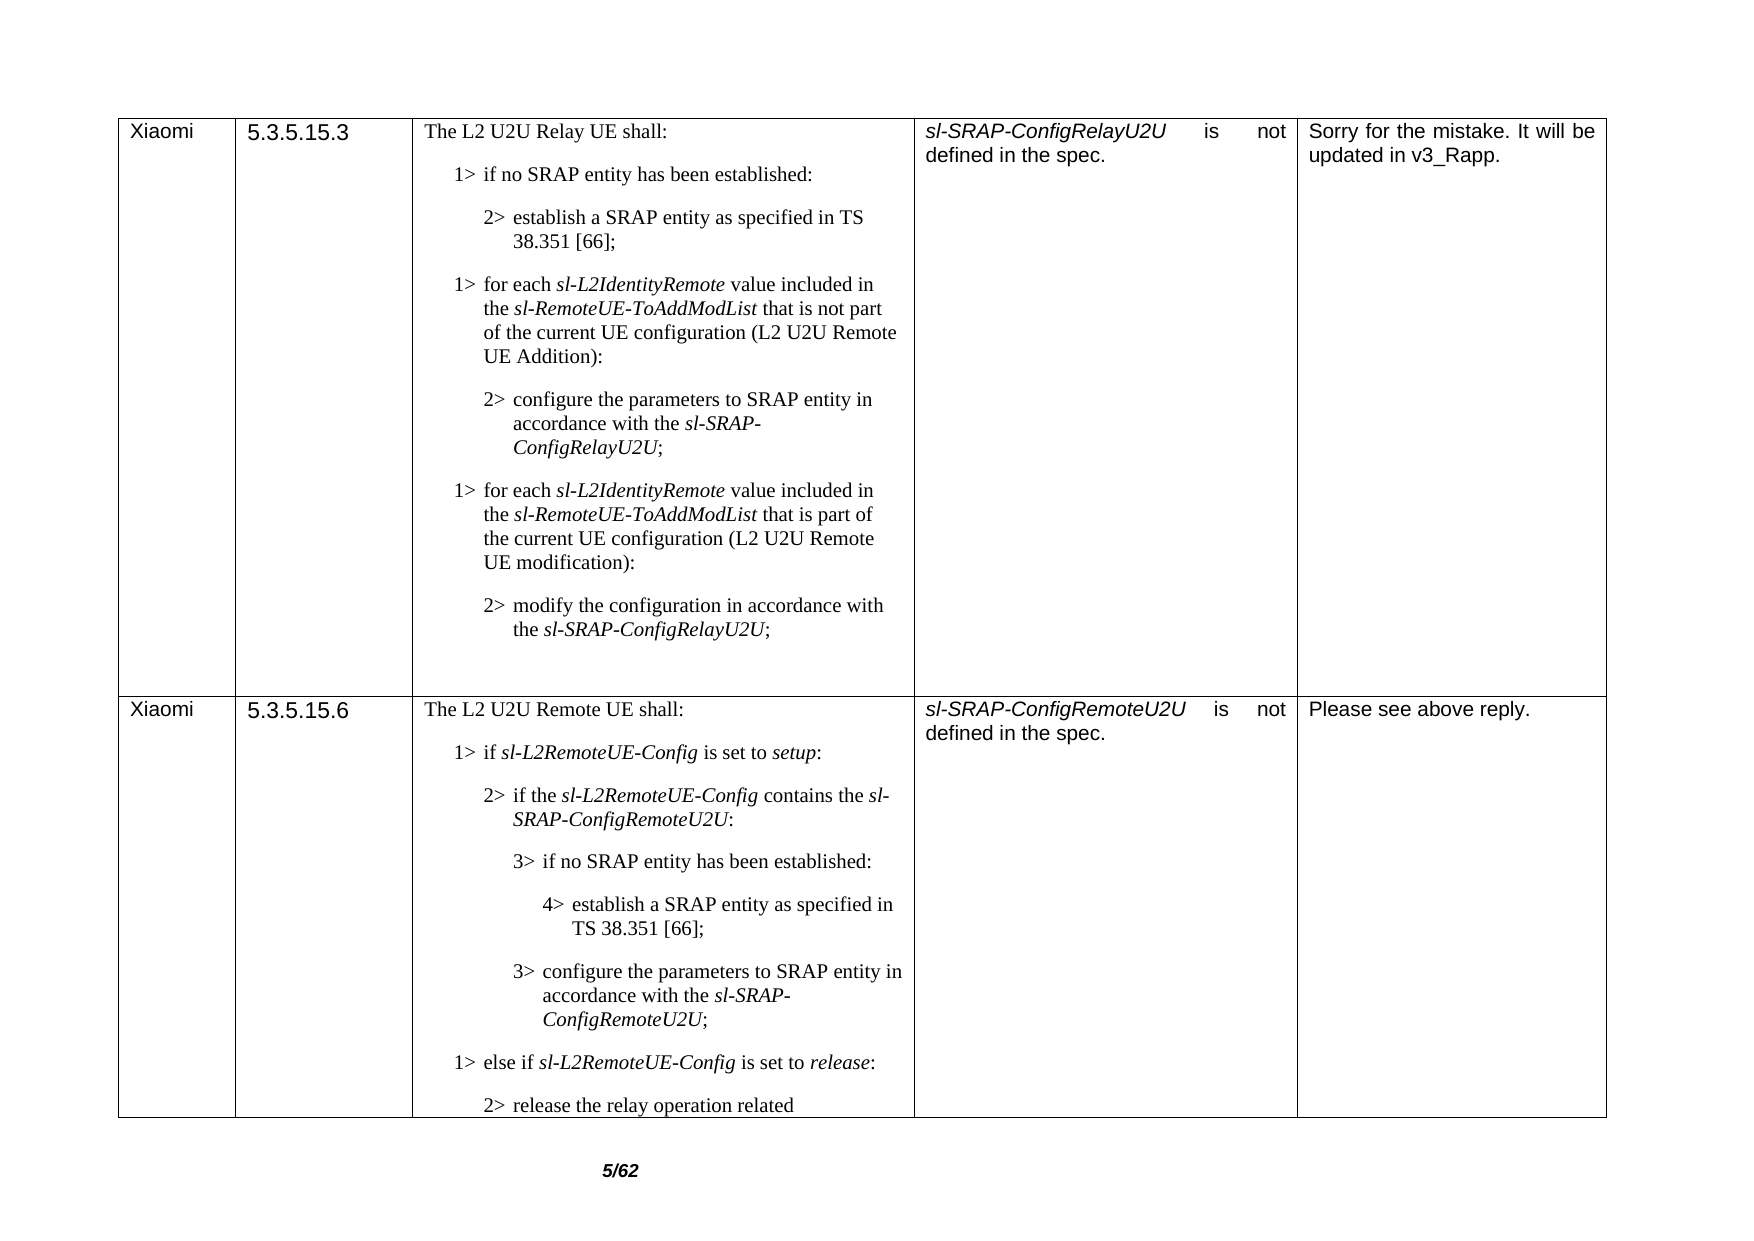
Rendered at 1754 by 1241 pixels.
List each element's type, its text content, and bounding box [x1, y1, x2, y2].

table_cell sl-SRAP-ConfigRelayU2U is not defined in the spec. [915, 119, 1297, 696]
table_cell 5.3.5.15.3 [236, 119, 412, 696]
table_cell Xiaomi [119, 119, 235, 696]
table_cell The L2 U2U Relay UE shall: 1> if no SRAP entity has been established: 2> establish a SRAP entity as specified in TS 38.351 [66]; 1> for each sl-L2IdentityRemote value included in the sl-RemoteUE-ToAddModList that is not part of the current UE configuration (L2 U2U Remote UE Addition): 2> configure the parameters to SRAP entity in accordance with the sl-SRAP-ConfigRelayU2U; 1> for each sl-L2IdentityRemote value included in the sl-RemoteUE-ToAddModList that is part of the current UE configuration (L2 U2U Remote UE modification): 2> modify the configuration in accordance with the sl-SRAP-ConfigRelayU2U; [413, 119, 914, 696]
table_cell Sorry for the mistake. It will be updated in v3_Rapp. [1298, 119, 1606, 696]
table_cell Xiaomi [119, 697, 235, 1117]
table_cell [1298, 697, 1606, 1117]
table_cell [915, 697, 1297, 1117]
table_cell 5.3.5.15.6 [236, 697, 412, 1117]
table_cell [413, 697, 914, 1117]
